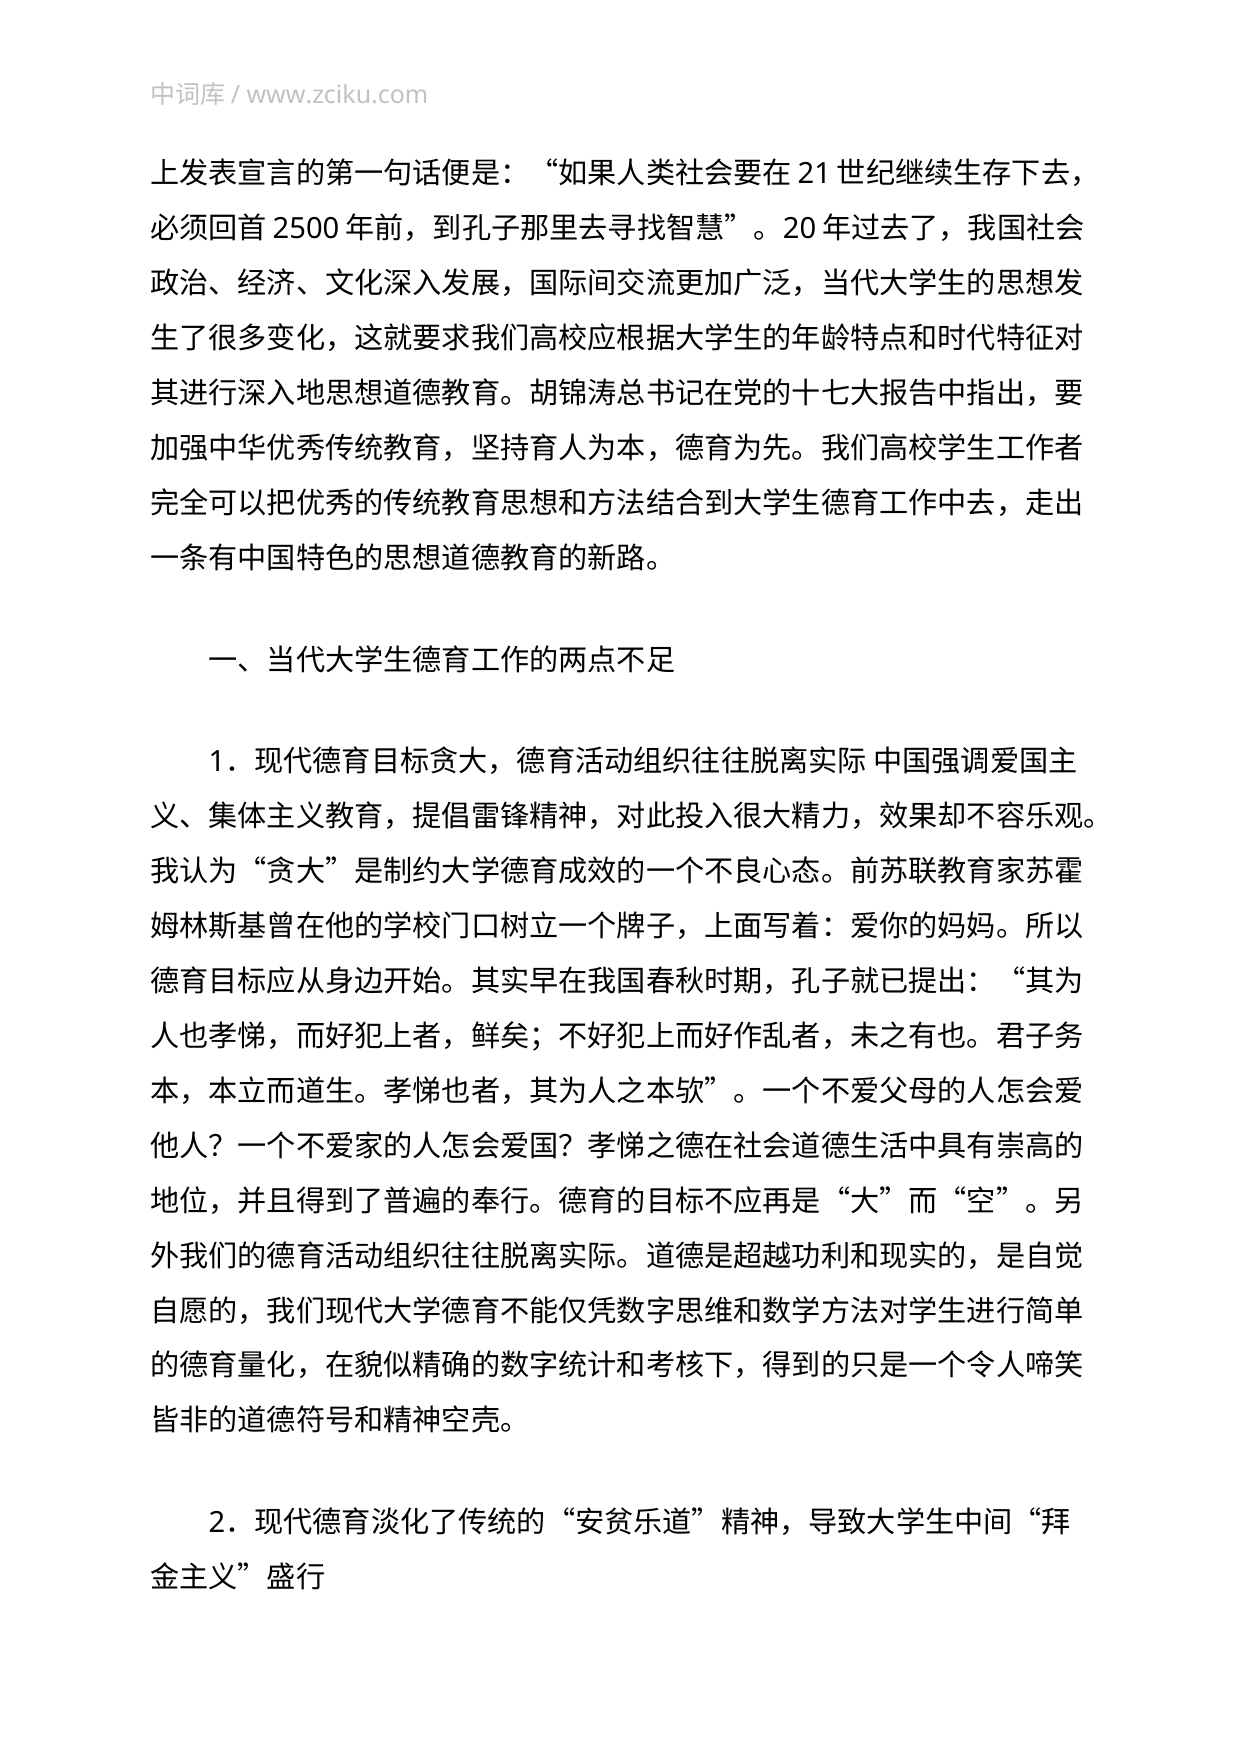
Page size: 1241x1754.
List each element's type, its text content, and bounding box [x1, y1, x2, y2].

text 1．现代德育目标贪大，德育活动组织往往脱离实际 中国强调爱国主义、集体主义教育，提倡雷锋精神，对此投入很大精力，效果却不容乐观。我认为“贪大”是制约大学德育成效的一个不良心态。前苏联教育家苏霍姆林斯基曾在他的学校门口树立一个牌子，上面写着：爱你的妈妈。所以德育目标应从身边开始。其实早在我国春秋时期，孔子就已提出：“其为人也孝悌，而好犯上者，鲜矣；不好犯上而好作乱者，未之有也。君子务本，本立而道生。孝悌也者，其为人之本欤”。一个不爱父母的人怎会爱他人？一个不爱家的人怎会爱国？孝悌之德在社会道德生活中具有崇高的地位，并且得到了普遍的奉行。德育的目标不应再是“大”而“空”。另外我们的德育活动组织往往脱离实际。道德是超越功利和现实的，是自觉自愿的，我们现代大学德育不能仅凭数字思维和数学方法对学生进行简单的德育量化，在貌似精确的数字统计和考核下，得到的只是一个令人啼笑皆非的道德符号和精神空壳。 [150, 738, 1090, 1439]
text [150, 150, 1090, 577]
text 一、当代大学生德育工作的两点不足 [150, 636, 1090, 678]
text 2．现代德育淡化了传统的“安贫乐道”精神，导致大学生中间“拜金主义”盛行 [150, 1499, 1090, 1596]
